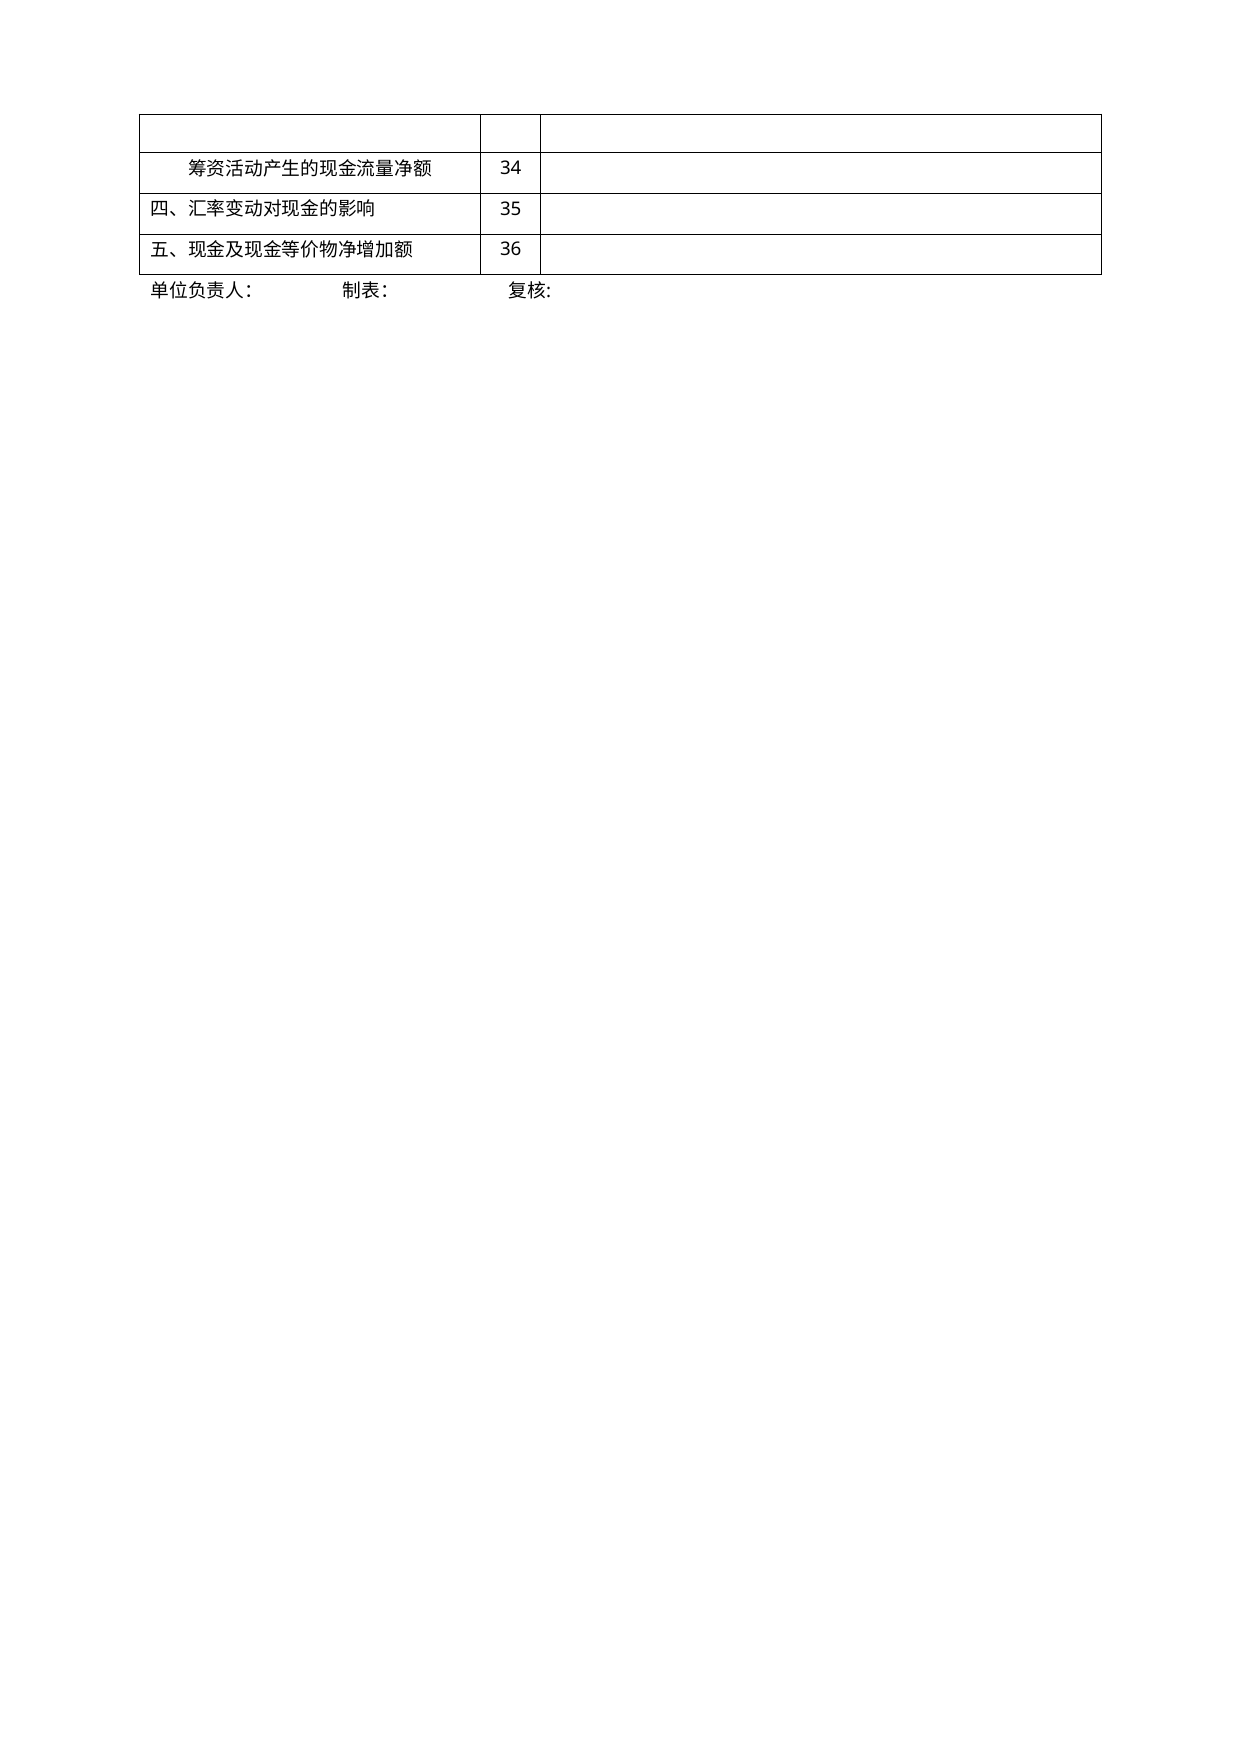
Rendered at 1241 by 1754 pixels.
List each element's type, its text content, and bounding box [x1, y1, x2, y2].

table_cell 36 [481, 235, 540, 274]
table_cell [541, 194, 1101, 234]
table_cell 筹资活动产生的现金流量净额 [140, 153, 480, 193]
table_cell 单位负责人： 制表： 复核: [139, 275, 1101, 315]
table_cell 四、汇率变动对现金的影响 [140, 194, 480, 234]
table_cell [541, 153, 1101, 193]
table_cell 34 [481, 153, 540, 193]
table_cell 五、现金及现金等价物净增加额 [140, 235, 480, 274]
table_cell [541, 115, 1101, 152]
table_cell [541, 235, 1101, 274]
table_cell 35 [481, 194, 540, 234]
table_cell 33 [481, 115, 540, 152]
table_cell 现金流出小计 [140, 115, 480, 152]
